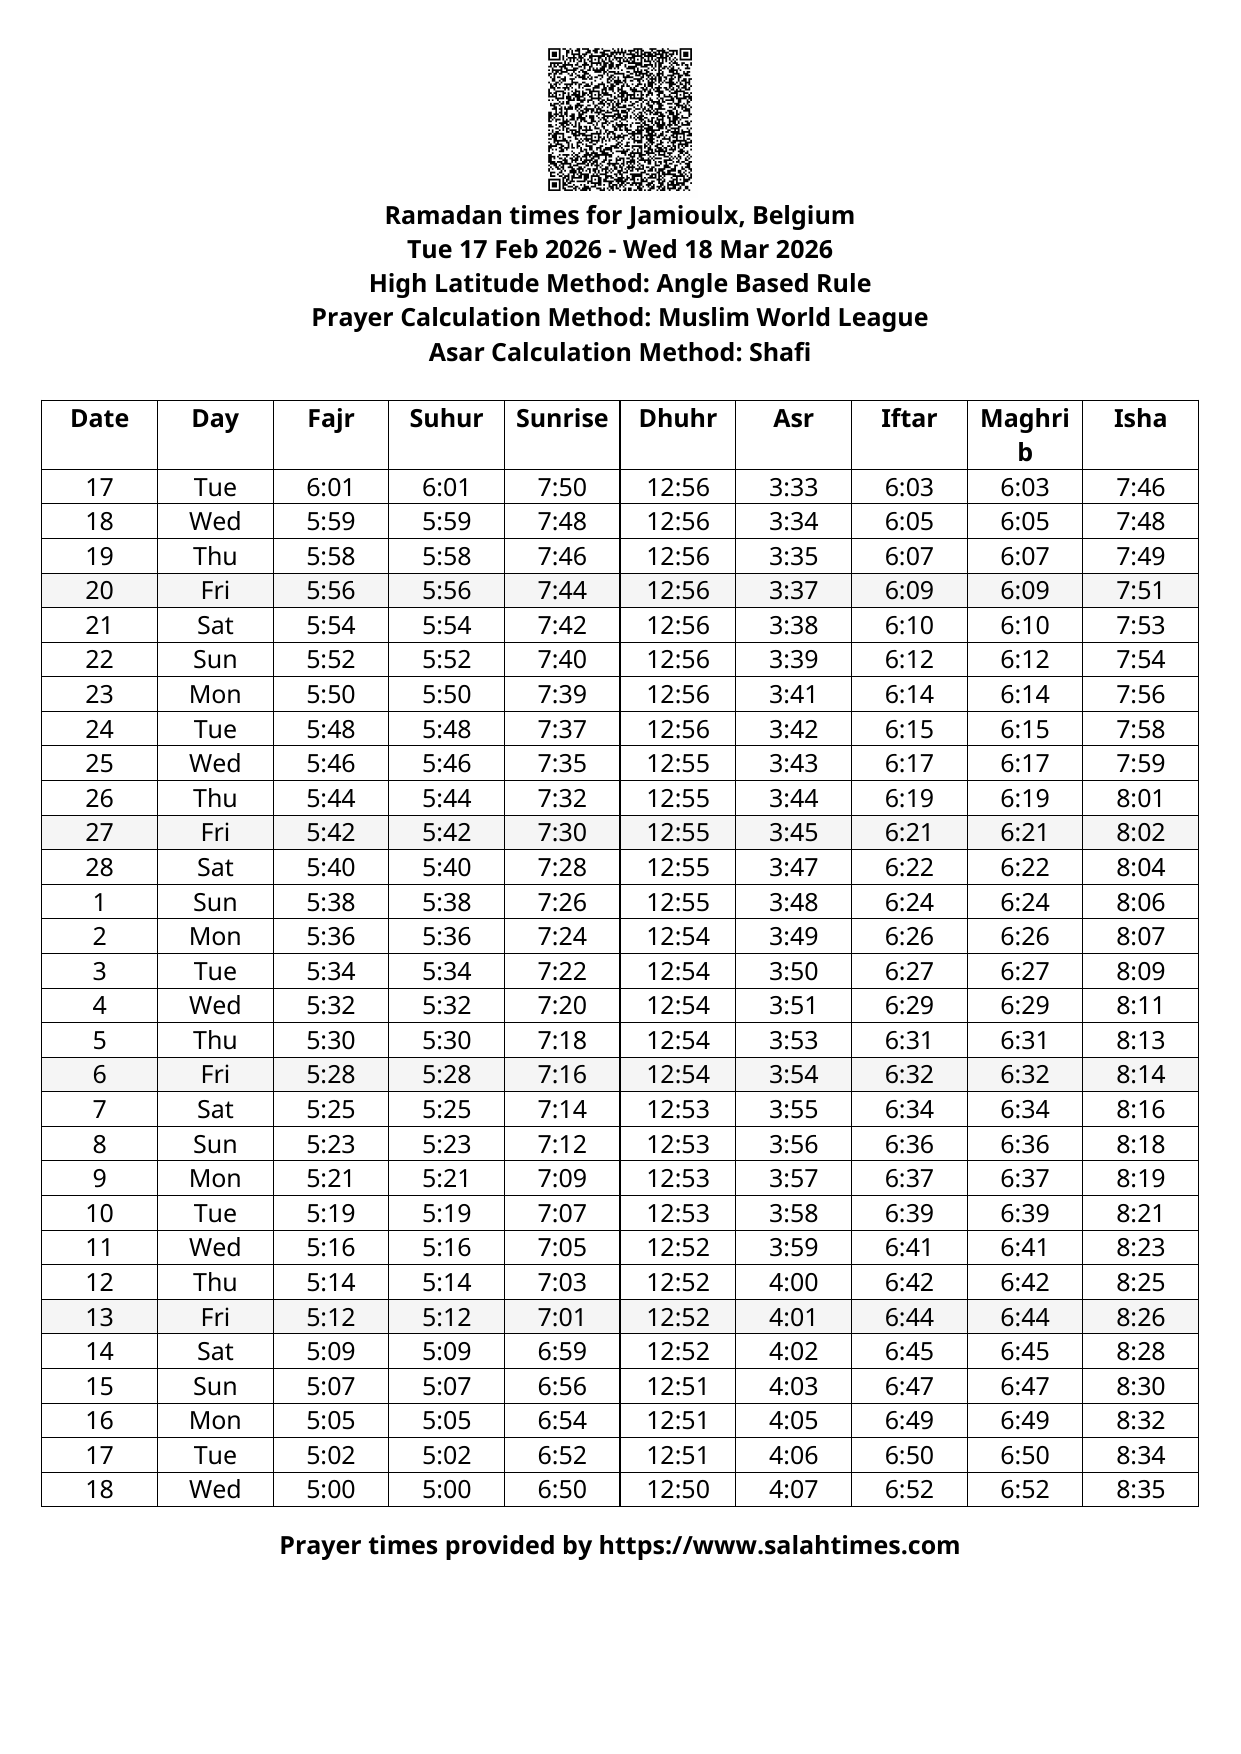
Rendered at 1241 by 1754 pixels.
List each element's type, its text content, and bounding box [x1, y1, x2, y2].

table_cell 5:50 [274, 677, 388, 711]
table_cell Sat [158, 1334, 273, 1368]
table_cell 5:34 [274, 954, 388, 987]
table_cell 7:12 [505, 1127, 619, 1160]
table_cell 6:50 [505, 1473, 619, 1506]
table_cell 3:50 [736, 954, 851, 987]
table_cell 18 [42, 504, 157, 538]
table_cell Sat [158, 608, 273, 642]
table_header Sunrise [505, 401, 619, 469]
table_cell 6:01 [274, 470, 388, 503]
table_cell 7:09 [505, 1161, 619, 1195]
table_cell 5:52 [274, 643, 388, 676]
table_cell 5:07 [389, 1369, 504, 1402]
table_cell 6:45 [852, 1334, 967, 1368]
table_cell 5:50 [389, 677, 504, 711]
table_cell Wed [158, 1473, 273, 1506]
table_cell 7:48 [1083, 504, 1198, 538]
table_cell 7:37 [505, 712, 619, 745]
table_cell 8:30 [1083, 1369, 1198, 1402]
table_cell 12:54 [621, 1058, 735, 1091]
table_cell 6:15 [852, 712, 967, 745]
table_cell 7:30 [505, 816, 619, 849]
table_cell 6:52 [852, 1473, 967, 1506]
table_cell 8:34 [1083, 1438, 1198, 1472]
table_cell 4:07 [736, 1473, 851, 1506]
table_cell 5:21 [274, 1161, 388, 1195]
table_cell 3:58 [736, 1196, 851, 1229]
table_cell 6:36 [968, 1127, 1082, 1160]
table_cell 6:44 [852, 1300, 967, 1333]
table_header Asr [736, 401, 851, 469]
table_cell 3:49 [736, 919, 851, 953]
table_cell 3:39 [736, 643, 851, 676]
table_cell 7:53 [1083, 608, 1198, 642]
table_cell 3:35 [736, 539, 851, 572]
table_cell 6:07 [852, 539, 967, 572]
table_cell 4:01 [736, 1300, 851, 1333]
table_cell 7:20 [505, 989, 619, 1022]
table_cell 12:53 [621, 1196, 735, 1229]
table_cell 13 [42, 1300, 157, 1333]
table_cell Tue [158, 1196, 273, 1229]
table_cell Tue [158, 1438, 273, 1472]
table_cell 12:52 [621, 1231, 735, 1264]
table_cell 3:54 [736, 1058, 851, 1091]
table_cell 5:09 [274, 1334, 388, 1368]
table_cell 5:25 [274, 1092, 388, 1126]
table_cell 6:56 [505, 1369, 619, 1402]
table_cell Sun [158, 1127, 273, 1160]
table_cell 12:55 [621, 781, 735, 814]
table_cell 5:44 [389, 781, 504, 814]
table_cell 6:07 [968, 539, 1082, 572]
table_cell 8:14 [1083, 1058, 1198, 1091]
table_cell 8 [42, 1127, 157, 1160]
table_cell 6:22 [968, 850, 1082, 884]
table_cell 7:14 [505, 1092, 619, 1126]
table_cell 5:21 [389, 1161, 504, 1195]
table_cell 22 [42, 643, 157, 676]
table_cell 6:41 [852, 1231, 967, 1264]
table_cell 6:47 [852, 1369, 967, 1402]
table_cell 6:42 [968, 1265, 1082, 1299]
table_cell 3:43 [736, 746, 851, 780]
table_cell 12:52 [621, 1300, 735, 1333]
table_cell 8:23 [1083, 1231, 1198, 1264]
table_cell 7:24 [505, 919, 619, 953]
table_cell 4:05 [736, 1404, 851, 1437]
table_cell 6:17 [852, 746, 967, 780]
table_cell 5:12 [389, 1300, 504, 1333]
table_cell 5:16 [389, 1231, 504, 1264]
table_cell Thu [158, 539, 273, 572]
table_cell 12:52 [621, 1265, 735, 1299]
table_cell 5:59 [389, 504, 504, 538]
table_cell 5:23 [274, 1127, 388, 1160]
table_cell 6:52 [505, 1438, 619, 1472]
table_cell 12:50 [621, 1473, 735, 1506]
table_header Date [42, 401, 157, 469]
table_cell 12:56 [621, 712, 735, 745]
table_cell 6:47 [968, 1369, 1082, 1402]
table_cell 8:06 [1083, 885, 1198, 918]
table_cell 3:42 [736, 712, 851, 745]
table_cell 7:48 [505, 504, 619, 538]
table_cell Wed [158, 504, 273, 538]
text Prayer Calculation Method: Muslim World League [42, 300, 1198, 334]
table_cell Fri [158, 1300, 273, 1333]
table_cell 6:10 [968, 608, 1082, 642]
table_cell 8:07 [1083, 919, 1198, 953]
table_cell 7:28 [505, 850, 619, 884]
table_cell 6:49 [852, 1404, 967, 1437]
table_cell 3:41 [736, 677, 851, 711]
table_cell Sat [158, 850, 273, 884]
table_cell 8:21 [1083, 1196, 1198, 1229]
table_cell 21 [42, 608, 157, 642]
text Tue 17 Feb 2026 - Wed 18 Mar 2026 [42, 232, 1198, 266]
table_cell 12:55 [621, 850, 735, 884]
table_cell 6:03 [968, 470, 1082, 503]
table_cell 5:19 [274, 1196, 388, 1229]
table_cell 12:54 [621, 1023, 735, 1057]
table_cell Fri [158, 1058, 273, 1091]
table_cell 10 [42, 1196, 157, 1229]
table_cell 3:47 [736, 850, 851, 884]
table_cell 5:34 [389, 954, 504, 987]
table_cell 5:58 [389, 539, 504, 572]
table_cell 5:42 [274, 816, 388, 849]
table_cell Mon [158, 677, 273, 711]
table_cell 11 [42, 1231, 157, 1264]
table_cell 7:46 [505, 539, 619, 572]
table_cell 25 [42, 746, 157, 780]
table_cell 4:03 [736, 1369, 851, 1402]
table_cell 5:07 [274, 1369, 388, 1402]
table_cell 7:03 [505, 1265, 619, 1299]
table_cell 6:59 [505, 1334, 619, 1368]
table_cell 6:17 [968, 746, 1082, 780]
table_cell 5:14 [274, 1265, 388, 1299]
text High Latitude Method: Angle Based Rule [42, 266, 1198, 300]
table_cell 6:19 [852, 781, 967, 814]
table_cell 12:51 [621, 1438, 735, 1472]
table_cell 5:46 [274, 746, 388, 780]
table_cell 5:12 [274, 1300, 388, 1333]
table_cell 5:05 [274, 1404, 388, 1437]
table_cell 8:28 [1083, 1334, 1198, 1368]
table_cell 12:56 [621, 574, 735, 607]
table_cell 8:16 [1083, 1092, 1198, 1126]
table_cell 6 [42, 1058, 157, 1091]
table_cell Tue [158, 470, 273, 503]
table_cell 6:39 [852, 1196, 967, 1229]
table_cell 17 [42, 1438, 157, 1472]
table_cell 5:52 [389, 643, 504, 676]
table_cell 7:22 [505, 954, 619, 987]
table_cell 12:51 [621, 1404, 735, 1437]
table_cell 6:10 [852, 608, 967, 642]
table_cell 5:32 [389, 989, 504, 1022]
table_cell 5:05 [389, 1404, 504, 1437]
table_cell 16 [42, 1404, 157, 1437]
picture [542, 41, 699, 198]
table_cell 12:54 [621, 954, 735, 987]
table_cell 6:37 [852, 1161, 967, 1195]
table_cell Sat [158, 1092, 273, 1126]
table_cell 6:31 [968, 1023, 1082, 1057]
table_cell 17 [42, 470, 157, 503]
table_cell 5:59 [274, 504, 388, 538]
table_cell Wed [158, 989, 273, 1022]
table_cell 8:35 [1083, 1473, 1198, 1506]
table_cell 7:18 [505, 1023, 619, 1057]
table_cell 6:14 [968, 677, 1082, 711]
table_header Iftar [852, 401, 967, 469]
table_cell Thu [158, 1265, 273, 1299]
table_cell 12:56 [621, 504, 735, 538]
table_cell 7:42 [505, 608, 619, 642]
table_header Dhuhr [621, 401, 735, 469]
table_cell 6:21 [968, 816, 1082, 849]
table_cell 7:16 [505, 1058, 619, 1091]
table_cell 5:54 [274, 608, 388, 642]
table_cell 7:39 [505, 677, 619, 711]
table_cell Tue [158, 712, 273, 745]
table_cell 7:40 [505, 643, 619, 676]
table_cell 6:49 [968, 1404, 1082, 1437]
table_cell 8:32 [1083, 1404, 1198, 1437]
table_cell 12:55 [621, 885, 735, 918]
table_cell 12 [42, 1265, 157, 1299]
table_cell 6:12 [968, 643, 1082, 676]
table_cell 3:48 [736, 885, 851, 918]
table_cell 12:53 [621, 1092, 735, 1126]
table_cell 12:52 [621, 1334, 735, 1368]
table_cell Mon [158, 919, 273, 953]
table_cell 3:44 [736, 781, 851, 814]
table_cell 6:36 [852, 1127, 967, 1160]
table_cell 5:38 [389, 885, 504, 918]
table_cell 6:27 [968, 954, 1082, 987]
table_cell 24 [42, 712, 157, 745]
table_cell 6:09 [968, 574, 1082, 607]
table_cell 5:23 [389, 1127, 504, 1160]
table_cell Mon [158, 1161, 273, 1195]
table_header Suhur [389, 401, 504, 469]
table_cell 26 [42, 781, 157, 814]
table_cell 12:56 [621, 539, 735, 572]
table_cell 5:28 [274, 1058, 388, 1091]
table_cell 7:56 [1083, 677, 1198, 711]
text Asar Calculation Method: Shafi [42, 334, 1198, 368]
table_cell 5:14 [389, 1265, 504, 1299]
table_cell 7:26 [505, 885, 619, 918]
table_cell Fri [158, 574, 273, 607]
table_cell Tue [158, 954, 273, 987]
table_cell 8:18 [1083, 1127, 1198, 1160]
table_cell 7:59 [1083, 746, 1198, 780]
table_cell Thu [158, 781, 273, 814]
table_cell 27 [42, 816, 157, 849]
table_cell 6:05 [852, 504, 967, 538]
table_cell 6:34 [968, 1092, 1082, 1126]
table_cell 7:35 [505, 746, 619, 780]
table_cell Thu [158, 1023, 273, 1057]
table_header Day [158, 401, 273, 469]
table_cell 6:24 [852, 885, 967, 918]
table_cell 15 [42, 1369, 157, 1402]
table_cell 6:50 [852, 1438, 967, 1472]
table_cell Wed [158, 746, 273, 780]
table_cell 6:34 [852, 1092, 967, 1126]
table_cell 5:36 [274, 919, 388, 953]
table_cell 6:44 [968, 1300, 1082, 1333]
table_cell 6:29 [968, 989, 1082, 1022]
table_cell 6:52 [968, 1473, 1082, 1506]
table_cell 9 [42, 1161, 157, 1195]
table_cell 6:26 [968, 919, 1082, 953]
table_cell 3:38 [736, 608, 851, 642]
table_cell 7:58 [1083, 712, 1198, 745]
table_cell 6:39 [968, 1196, 1082, 1229]
table_cell 5:30 [274, 1023, 388, 1057]
text Ramadan times for Jamioulx, Belgium [42, 198, 1198, 232]
table_cell 3:53 [736, 1023, 851, 1057]
table_cell 8:25 [1083, 1265, 1198, 1299]
table_cell 5:16 [274, 1231, 388, 1264]
table_cell 5:46 [389, 746, 504, 780]
table_cell 3:57 [736, 1161, 851, 1195]
table_cell 12:56 [621, 677, 735, 711]
table_cell 5:36 [389, 919, 504, 953]
table_cell 5:58 [274, 539, 388, 572]
table_cell 6:41 [968, 1231, 1082, 1264]
table_cell 20 [42, 574, 157, 607]
table_cell 12:56 [621, 470, 735, 503]
table_cell 7:07 [505, 1196, 619, 1229]
table_cell 6:03 [852, 470, 967, 503]
table_cell 8:11 [1083, 989, 1198, 1022]
table_cell 5:44 [274, 781, 388, 814]
table_cell Wed [158, 1231, 273, 1264]
table_cell 6:45 [968, 1334, 1082, 1368]
table_cell 12:55 [621, 746, 735, 780]
table_cell 7:32 [505, 781, 619, 814]
table_cell 5:48 [274, 712, 388, 745]
table_cell 8:13 [1083, 1023, 1198, 1057]
table_cell 8:09 [1083, 954, 1198, 987]
table_cell 6:24 [968, 885, 1082, 918]
table_cell 5:00 [389, 1473, 504, 1506]
table_cell 8:04 [1083, 850, 1198, 884]
table_cell 2 [42, 919, 157, 953]
table_cell 6:05 [968, 504, 1082, 538]
table_cell 6:32 [968, 1058, 1082, 1091]
table_cell 6:31 [852, 1023, 967, 1057]
table_cell 4:02 [736, 1334, 851, 1368]
table_cell 6:27 [852, 954, 967, 987]
table_cell 12:53 [621, 1161, 735, 1195]
table_cell 5:40 [274, 850, 388, 884]
table_cell 6:32 [852, 1058, 967, 1091]
table_cell 7:44 [505, 574, 619, 607]
table_cell 6:09 [852, 574, 967, 607]
table_cell 4:00 [736, 1265, 851, 1299]
table_cell 6:19 [968, 781, 1082, 814]
table_cell 5:28 [389, 1058, 504, 1091]
table_cell 7:05 [505, 1231, 619, 1264]
table_cell 3 [42, 954, 157, 987]
table_cell 5:19 [389, 1196, 504, 1229]
table_header Isha [1083, 401, 1198, 469]
table_cell 5:09 [389, 1334, 504, 1368]
table_cell 18 [42, 1473, 157, 1506]
table_cell 6:42 [852, 1265, 967, 1299]
table_cell 28 [42, 850, 157, 884]
table_cell 3:37 [736, 574, 851, 607]
table_cell 4 [42, 989, 157, 1022]
table_cell 23 [42, 677, 157, 711]
table_cell 5:56 [274, 574, 388, 607]
table_cell 5 [42, 1023, 157, 1057]
table_cell 7:46 [1083, 470, 1198, 503]
table_cell 14 [42, 1334, 157, 1368]
table_cell 6:15 [968, 712, 1082, 745]
table_cell 8:26 [1083, 1300, 1198, 1333]
table_cell 12:54 [621, 989, 735, 1022]
table_cell 8:02 [1083, 816, 1198, 849]
table_cell 7:49 [1083, 539, 1198, 572]
table_cell Sun [158, 885, 273, 918]
table_cell 1 [42, 885, 157, 918]
table_cell 3:34 [736, 504, 851, 538]
table_cell 12:56 [621, 643, 735, 676]
table_cell 6:22 [852, 850, 967, 884]
table_cell 6:26 [852, 919, 967, 953]
table_cell 7 [42, 1092, 157, 1126]
text Prayer times provided by https://www.salahtimes.com [42, 1528, 1198, 1562]
table_cell 5:30 [389, 1023, 504, 1057]
table_cell 7:51 [1083, 574, 1198, 607]
table_cell 5:02 [274, 1438, 388, 1472]
table_cell Fri [158, 816, 273, 849]
table_cell 12:56 [621, 608, 735, 642]
table_cell 5:48 [389, 712, 504, 745]
table_cell Sun [158, 643, 273, 676]
table_cell 8:19 [1083, 1161, 1198, 1195]
table_cell Mon [158, 1404, 273, 1437]
table_cell 3:33 [736, 470, 851, 503]
table_cell 5:56 [389, 574, 504, 607]
table_cell 5:02 [389, 1438, 504, 1472]
table_cell 6:14 [852, 677, 967, 711]
table_cell 7:54 [1083, 643, 1198, 676]
table_cell 5:54 [389, 608, 504, 642]
table_cell 3:59 [736, 1231, 851, 1264]
table_cell 12:51 [621, 1369, 735, 1402]
table_cell 3:55 [736, 1092, 851, 1126]
table_cell 7:50 [505, 470, 619, 503]
table_header Fajr [274, 401, 388, 469]
table_cell 12:55 [621, 816, 735, 849]
table_cell 19 [42, 539, 157, 572]
table_cell 5:42 [389, 816, 504, 849]
table_cell 8:01 [1083, 781, 1198, 814]
table_cell 6:37 [968, 1161, 1082, 1195]
table_cell Sun [158, 1369, 273, 1402]
table_cell 6:01 [389, 470, 504, 503]
table_cell 5:25 [389, 1092, 504, 1126]
table_cell 5:00 [274, 1473, 388, 1506]
table_cell 6:54 [505, 1404, 619, 1437]
table_cell 7:01 [505, 1300, 619, 1333]
table_cell 4:06 [736, 1438, 851, 1472]
table_cell 5:32 [274, 989, 388, 1022]
table_cell 6:12 [852, 643, 967, 676]
table_cell 6:21 [852, 816, 967, 849]
table_cell 6:50 [968, 1438, 1082, 1472]
table_header Maghrib [968, 401, 1082, 469]
table_cell 12:53 [621, 1127, 735, 1160]
table_cell 3:45 [736, 816, 851, 849]
table_cell 5:38 [274, 885, 388, 918]
table_cell 3:56 [736, 1127, 851, 1160]
table_cell 6:29 [852, 989, 967, 1022]
table_cell 5:40 [389, 850, 504, 884]
table_cell 12:54 [621, 919, 735, 953]
table_cell 3:51 [736, 989, 851, 1022]
